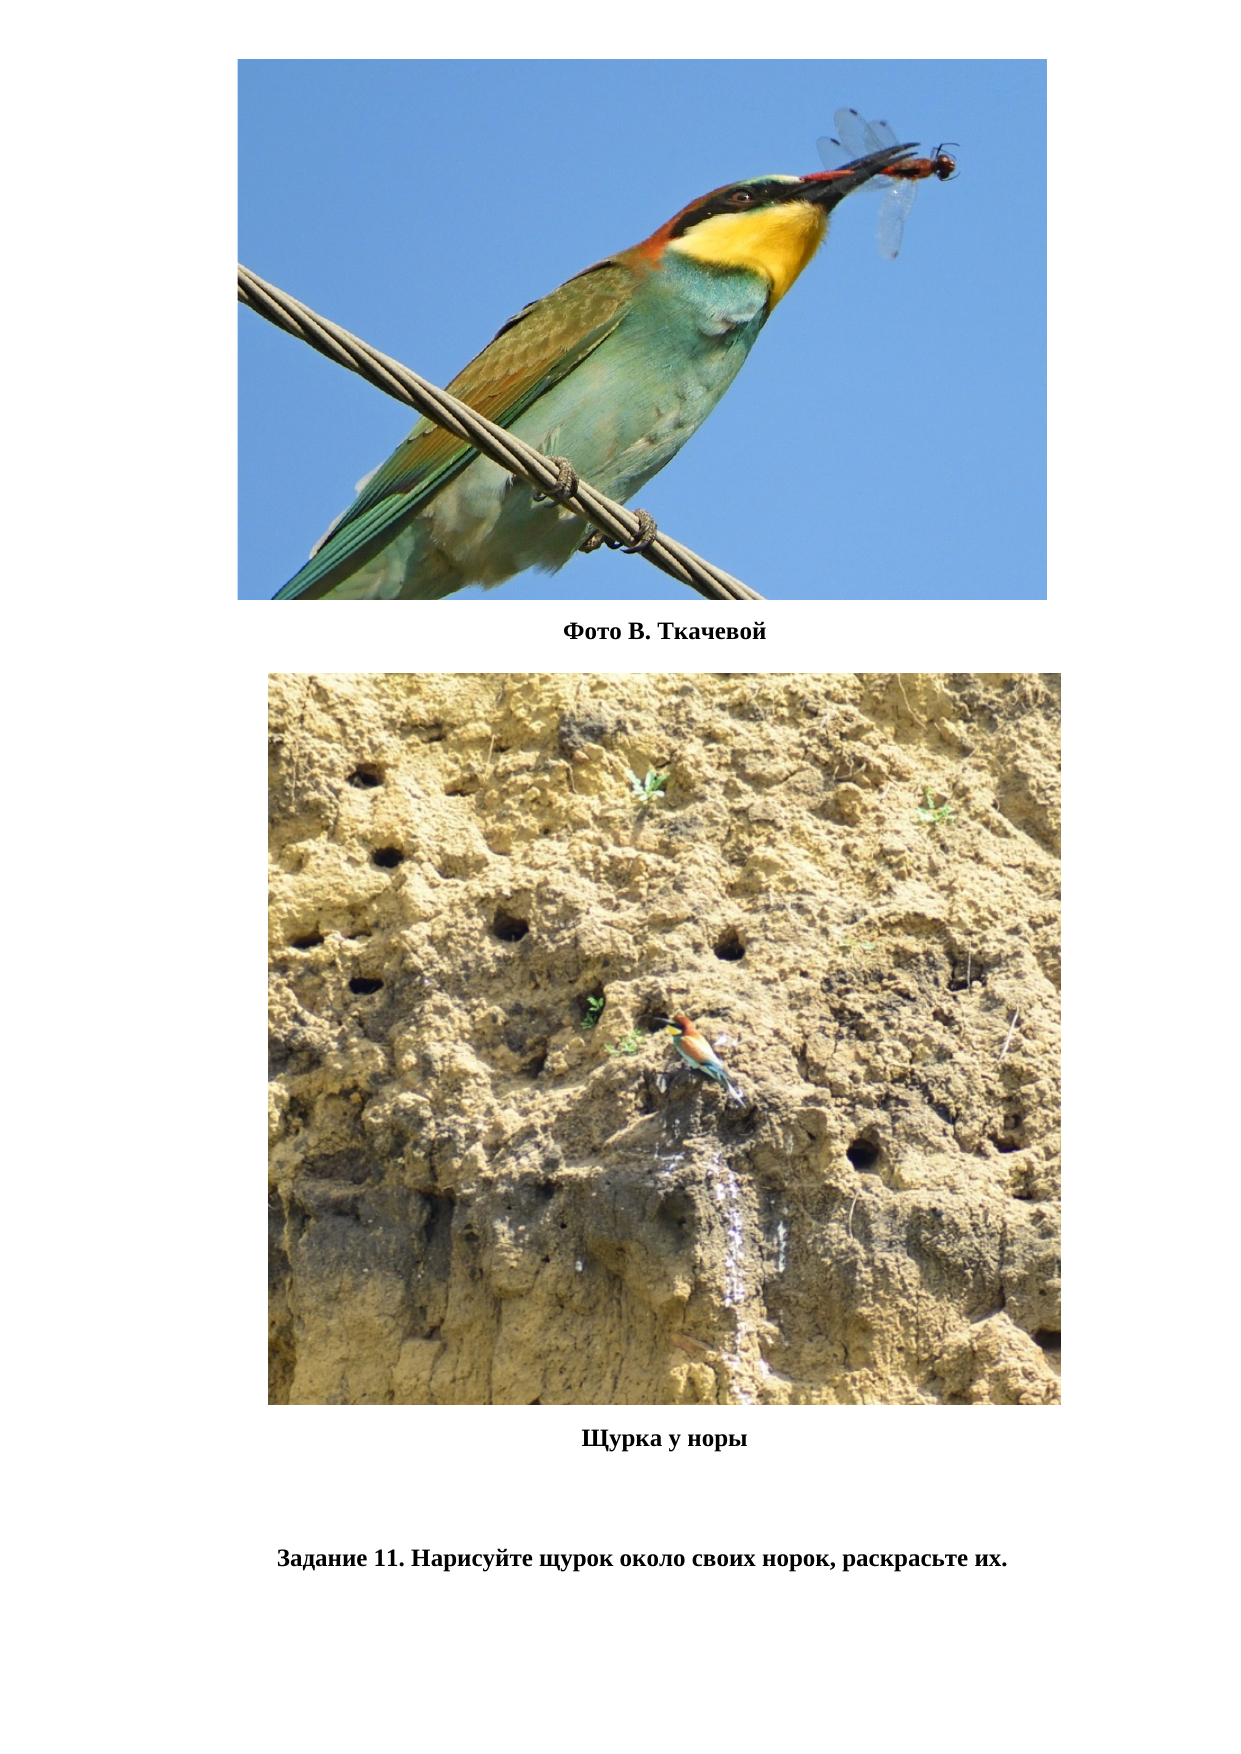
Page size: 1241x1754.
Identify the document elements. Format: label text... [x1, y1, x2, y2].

picture [237, 59, 1047, 600]
picture [268, 673, 1061, 1405]
text Задание 11. Нарисуйте щурок около своих норок, раскрасьте их. [133, 1543, 1152, 1571]
text Фото В. Ткачевой [177, 616, 1152, 644]
text Щурка у норы [177, 1423, 1152, 1452]
